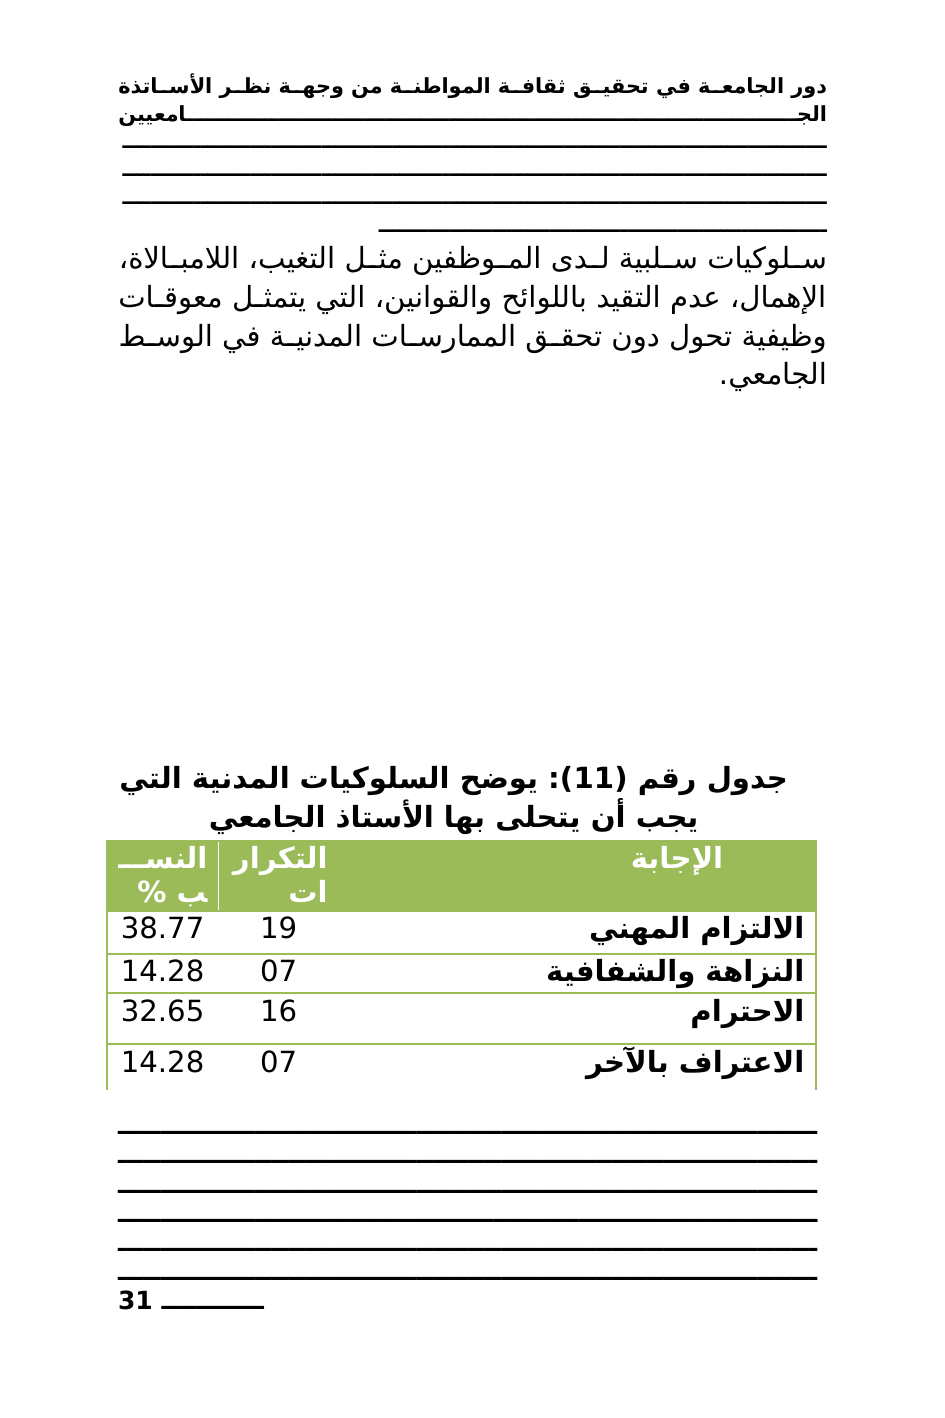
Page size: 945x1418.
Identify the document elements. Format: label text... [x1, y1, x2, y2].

table_cell 14.28 [108, 955, 218, 992]
table_header الإجابة [339, 842, 815, 910]
table_cell الالتزام المهني [339, 912, 815, 952]
table_cell 16 [219, 994, 339, 1043]
table_cell 19 [219, 912, 339, 952]
table_cell 07 [219, 1045, 339, 1090]
table_cell 32.65 [108, 994, 218, 1043]
list جدول رقم (11): يوضح السلوكيات المدنية التي يجب أن يتحلى بها الأستاذ الجامعي [118, 762, 789, 835]
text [118, 241, 827, 392]
table_header التكرارات [219, 842, 339, 910]
table_cell 07 [219, 955, 339, 992]
table_cell النزاهة والشفافية [339, 955, 815, 992]
table_cell الاحترام [339, 994, 815, 1043]
table_cell 38.77 [108, 912, 218, 952]
table_cell الاعتراف بالآخر [339, 1045, 815, 1090]
table_header النسب % [108, 842, 218, 910]
table_cell 14.28 [108, 1045, 218, 1090]
